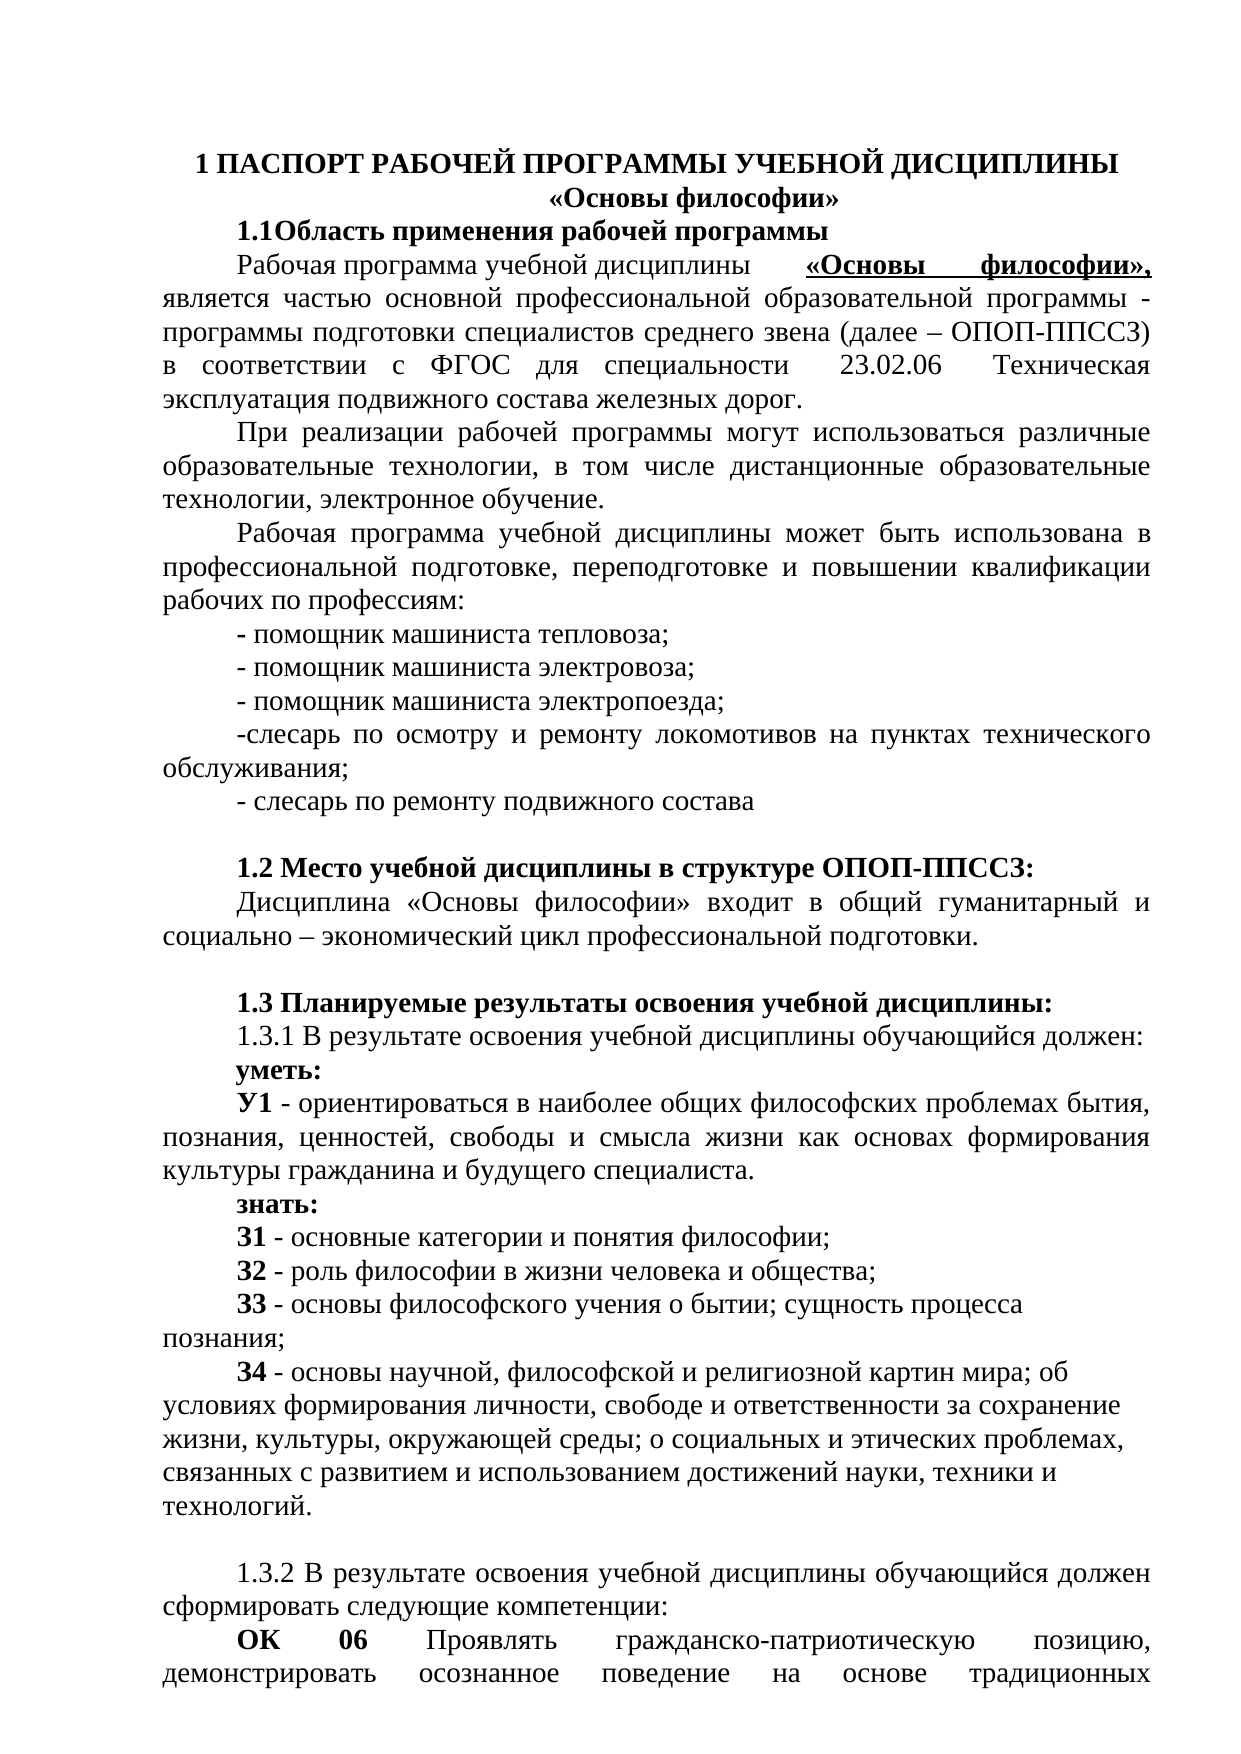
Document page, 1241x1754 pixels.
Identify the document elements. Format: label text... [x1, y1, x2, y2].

text уметь: [162, 1052, 1152, 1085]
text «Основы философии» [162, 180, 1152, 213]
text З1 - основные категории и понятия философии; [162, 1219, 1152, 1253]
text знать: [162, 1186, 1152, 1219]
text - помощник машиниста электропоезда; [162, 683, 1152, 716]
text 1.3.2 В результате освоения учебной дисциплины обучающийся должен сформировать следующие компетенции: [162, 1555, 1152, 1622]
text -слесарь по осмотру и ремонту локомотивов на пунктах технического обслуживания; [162, 716, 1152, 783]
text З2 - роль философии в жизни человека и общества; [162, 1253, 1152, 1287]
text З3 - основы философского учения о бытии; сущность процесса познания; [162, 1287, 1152, 1354]
list Область применения рабочей программы [236, 213, 1152, 247]
text У1 - ориентироваться в наиболее общих философских проблемах бытия, познания, ценностей, свободы и смысла жизни как основах формирования культуры гражданина и будущего специалиста. [162, 1085, 1152, 1186]
text - помощник машиниста тепловоза; [162, 616, 1152, 649]
text Дисциплина «Основы философии» входит в общий гуманитарный и социально – экономический цикл профессиональной подготовки. [162, 884, 1152, 951]
text 1.3 Планируемые результаты освоения учебной дисциплины: [162, 985, 1152, 1018]
text З4 - основы научной, философской и религиозной картин мира; об условиях формирования личности, свободе и ответственности за сохранение жизни, культуры, окружающей среды; о социальных и этических проблемах, связанных с развитием и использованием достижений науки, техники и технологий. [162, 1354, 1152, 1521]
text Рабочая программа учебной дисциплины может быть использована в профессиональной подготовке, переподготовке и повышении квалификации рабочих по профессиям: [162, 515, 1152, 616]
text 1.2 Место учебной дисциплины в структуре ОПОП-ППССЗ: [162, 851, 1152, 884]
text - помощник машиниста электровоза; [162, 649, 1152, 683]
text При реализации рабочей программы могут использоваться различные образовательные технологии, в том числе дистанционные образовательные технологии, электронное обучение. [162, 414, 1152, 515]
text Рабочая программа учебной дисциплины «Основы философии», является частью основной профессиональной образовательной программы - программы подготовки специалистов среднего звена (далее – ОПОП-ППССЗ) в соответствии с ФГОС для специальности 23.02.06 Техническая эксплуатация подвижного состава железных дорог. [162, 247, 1152, 414]
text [162, 1622, 1152, 1689]
text 1.3.1 В результате освоения учебной дисциплины обучающийся должен: [162, 1018, 1152, 1052]
text 1 ПАСПОРТ РАБОЧЕЙ ПРОГРАММЫ УЧЕБНОЙ ДИСЦИПЛИНЫ [162, 146, 1151, 180]
text - слесарь по ремонту подвижного состава [162, 783, 1152, 817]
